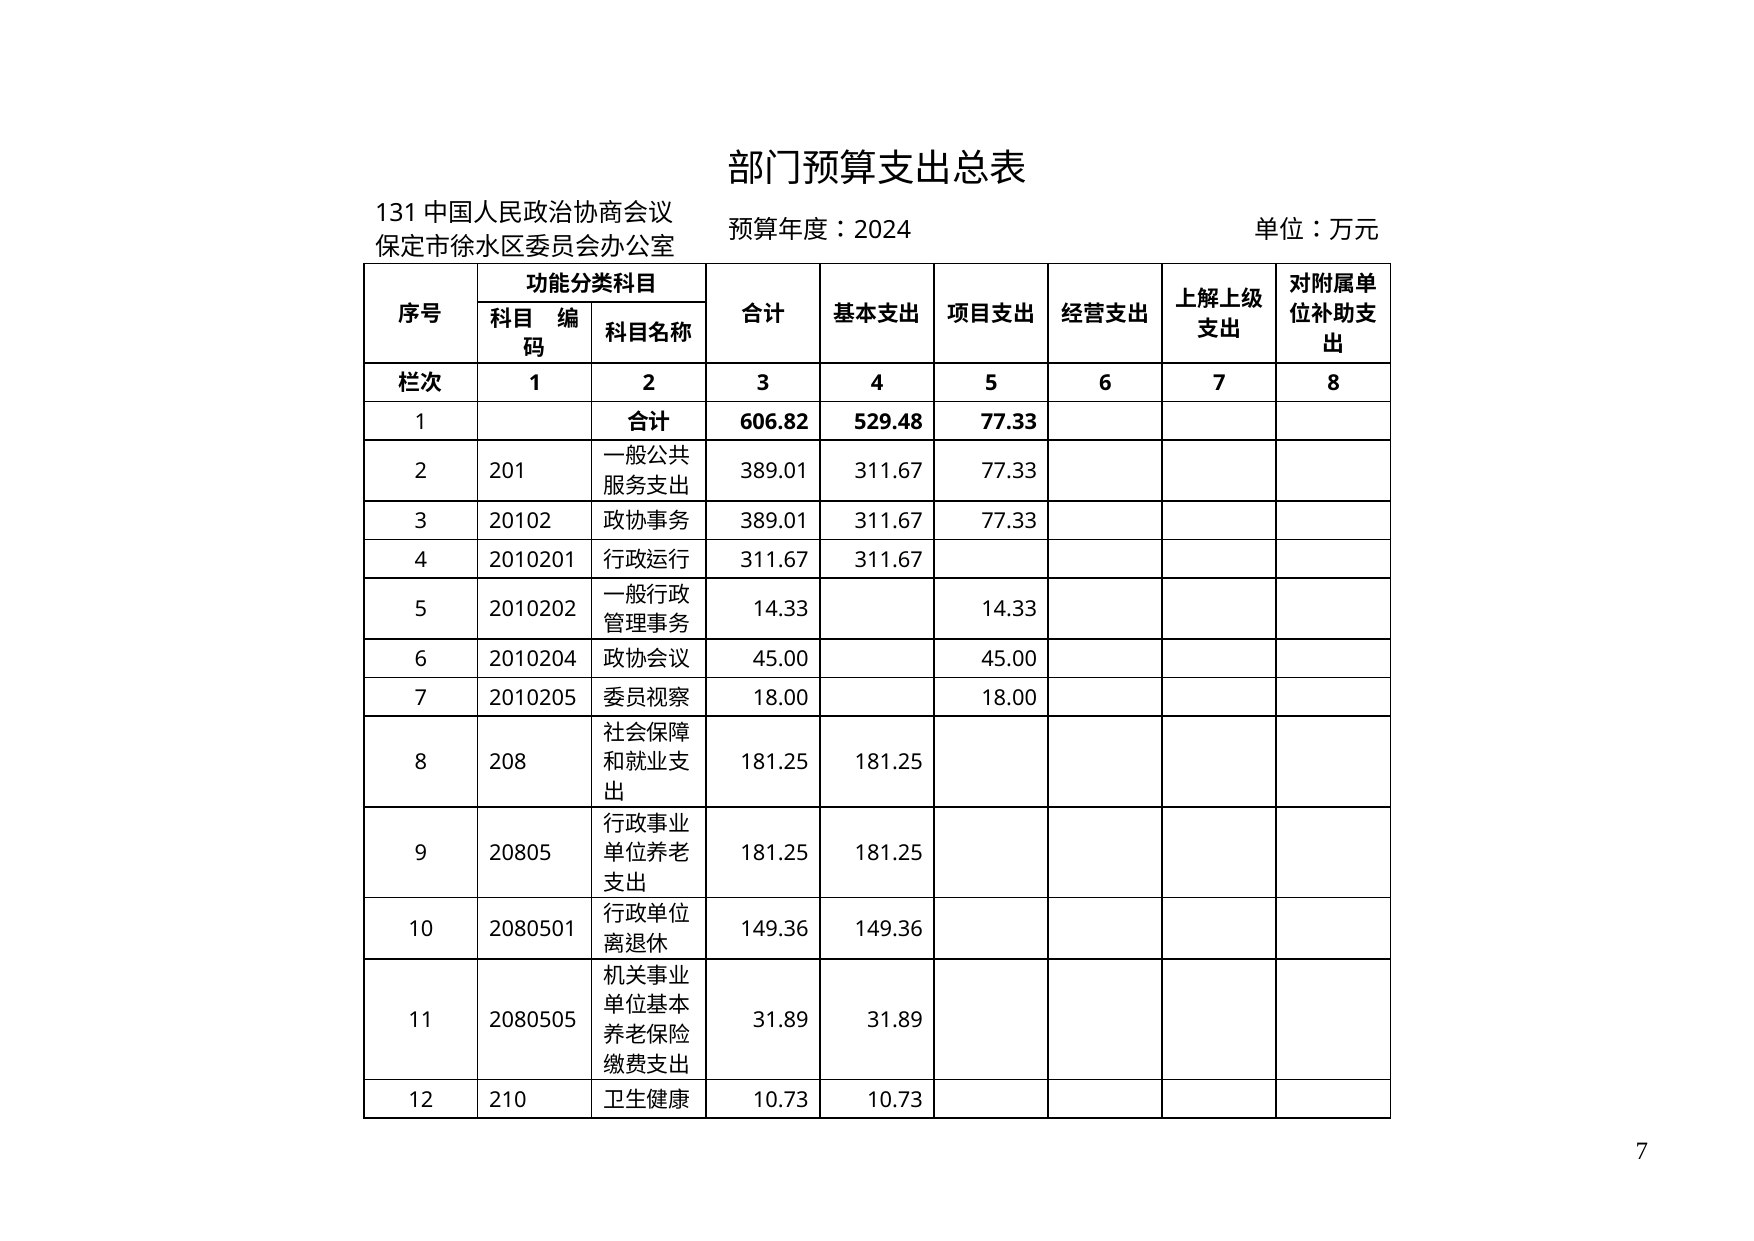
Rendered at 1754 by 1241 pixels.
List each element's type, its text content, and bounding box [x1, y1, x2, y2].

table_cell 4 [365, 540, 477, 577]
table_cell 210 [478, 1080, 591, 1117]
table_cell 181.25 [707, 808, 819, 897]
table_cell 社会保障和就业支出 [592, 717, 705, 806]
table_cell 7 [1163, 364, 1275, 401]
table_cell 上解上级 支出 [1163, 264, 1275, 362]
table_cell 行政运行 [592, 540, 705, 577]
table_cell [1163, 678, 1275, 715]
table_cell 20805 [478, 808, 591, 897]
table_cell [1163, 441, 1275, 500]
table_cell 18.00 [707, 678, 819, 715]
table_cell 77.33 [935, 502, 1047, 538]
table_cell [1277, 640, 1390, 677]
table_cell 5 [365, 579, 477, 638]
table_cell 181.25 [821, 808, 933, 897]
table_cell 389.01 [707, 441, 819, 500]
table_cell 政协会议 [592, 640, 705, 677]
table_cell 9 [365, 808, 477, 897]
table_cell 行政事业单位养老支出 [592, 808, 705, 897]
table_cell 经营支出 [1049, 264, 1161, 362]
table_cell [935, 540, 1047, 577]
table_cell 77.33 [935, 402, 1047, 439]
table_cell 2010204 [478, 640, 591, 677]
table_cell [821, 579, 933, 638]
table_cell 311.67 [821, 441, 933, 500]
table_cell [1049, 640, 1161, 677]
table_cell 10.73 [707, 1080, 819, 1117]
table_cell 合计 [592, 402, 705, 439]
table_cell 行政单位离退休 [592, 898, 705, 958]
table_cell 3 [707, 364, 819, 401]
table_cell 3 [365, 502, 477, 538]
table_cell 45.00 [707, 640, 819, 677]
table_cell [1049, 540, 1161, 577]
table_cell 委员视察 [592, 678, 705, 715]
table_cell 8 [365, 717, 477, 806]
table_cell [1049, 579, 1161, 638]
table_cell 208 [478, 717, 591, 806]
table_cell 1 [478, 364, 591, 401]
table_cell 一般公共服务支出 [592, 441, 705, 500]
table_cell 14.33 [707, 579, 819, 638]
table_cell 201 [478, 441, 591, 500]
table_cell [1163, 502, 1275, 538]
table_cell 10.73 [821, 1080, 933, 1117]
table_cell [1049, 717, 1161, 806]
table_cell [1049, 678, 1161, 715]
table_cell [1277, 960, 1390, 1079]
table_cell 对附属单位补助支出 [1277, 264, 1390, 362]
table_cell 2010202 [478, 579, 591, 638]
table_cell 2010205 [478, 678, 591, 715]
table_cell 2010201 [478, 540, 591, 577]
table_cell [1163, 402, 1275, 439]
table_cell 311.67 [821, 540, 933, 577]
table_cell 606.82 [707, 402, 819, 439]
table_cell [1163, 579, 1275, 638]
table_cell [1163, 717, 1275, 806]
table_cell 181.25 [821, 717, 933, 806]
table_cell [1277, 579, 1390, 638]
table_cell [1277, 441, 1390, 500]
table_cell 311.67 [821, 502, 933, 538]
table_cell 合计 [707, 264, 819, 362]
table_cell 序号 [365, 264, 477, 362]
table_cell 311.67 [707, 540, 819, 577]
table_cell 科目名称 [592, 303, 705, 362]
table_cell 529.48 [821, 402, 933, 439]
table_cell 2080505 [478, 960, 591, 1079]
table_cell 8 [1277, 364, 1390, 401]
table_cell 一般行政管理事务 [592, 579, 705, 638]
table_cell [1277, 1080, 1390, 1117]
table_cell [821, 678, 933, 715]
table_cell 31.89 [707, 960, 819, 1079]
table_cell [1049, 502, 1161, 538]
table_cell 2 [592, 364, 705, 401]
table_cell 149.36 [821, 898, 933, 958]
table_cell 栏次 [365, 364, 477, 401]
table_cell 20102 [478, 502, 591, 538]
table_cell [1163, 1080, 1275, 1117]
table_cell [935, 960, 1047, 1079]
table_cell 项目支出 [935, 264, 1047, 362]
table_cell [1049, 808, 1161, 897]
table_cell 基本支出 [821, 264, 933, 362]
table_cell 6 [365, 640, 477, 677]
table_cell [1049, 402, 1161, 439]
table_cell [1277, 540, 1390, 577]
table_cell [1049, 960, 1161, 1079]
table_cell 6 [1049, 364, 1161, 401]
table_cell 389.01 [707, 502, 819, 538]
table_cell [478, 402, 591, 439]
table_cell [1049, 1080, 1161, 1117]
table_cell 2 [365, 441, 477, 500]
table_cell 18.00 [935, 678, 1047, 715]
table_cell [1163, 898, 1275, 958]
table_cell [935, 898, 1047, 958]
table_cell 功能分类科目 [478, 264, 705, 301]
text 部门预算支出总表 [106, 142, 1648, 193]
table_cell [1277, 402, 1390, 439]
table_cell [1277, 678, 1390, 715]
table_cell [821, 640, 933, 677]
table_cell 11 [365, 960, 477, 1079]
table_cell 7 [365, 678, 477, 715]
table_cell [935, 1080, 1047, 1117]
table_cell 31.89 [821, 960, 933, 1079]
table_cell 10 [365, 898, 477, 958]
table_cell 科目 编码 [478, 303, 591, 362]
table_cell [1277, 808, 1390, 897]
table_cell 机关事业单位基本养老保险缴费支出 [592, 960, 705, 1079]
table_cell 12 [365, 1080, 477, 1117]
table_cell [1277, 717, 1390, 806]
table_header 131中国人民政治协商会议保定市徐水区委员会办公室 [365, 195, 705, 262]
table_cell [935, 717, 1047, 806]
table_cell 14.33 [935, 579, 1047, 638]
table_cell [1049, 441, 1161, 500]
table_cell [1163, 640, 1275, 677]
table_cell 181.25 [707, 717, 819, 806]
table_cell [1277, 502, 1390, 538]
table_header 预算年度：2024 [707, 195, 933, 262]
table_cell 1 [365, 402, 477, 439]
table_header 单位：万元 [935, 195, 1390, 262]
table_cell 2080501 [478, 898, 591, 958]
table_cell 4 [821, 364, 933, 401]
table_cell 45.00 [935, 640, 1047, 677]
table_cell [1163, 540, 1275, 577]
table_cell 5 [935, 364, 1047, 401]
table_cell [1163, 808, 1275, 897]
table_cell 卫生健康支出 [592, 1080, 705, 1117]
table_cell [1049, 898, 1161, 958]
table_cell [1277, 898, 1390, 958]
table_cell [935, 808, 1047, 897]
table_cell 政协事务 [592, 502, 705, 538]
table_cell 77.33 [935, 441, 1047, 500]
table_cell [1163, 960, 1275, 1079]
table_cell 149.36 [707, 898, 819, 958]
